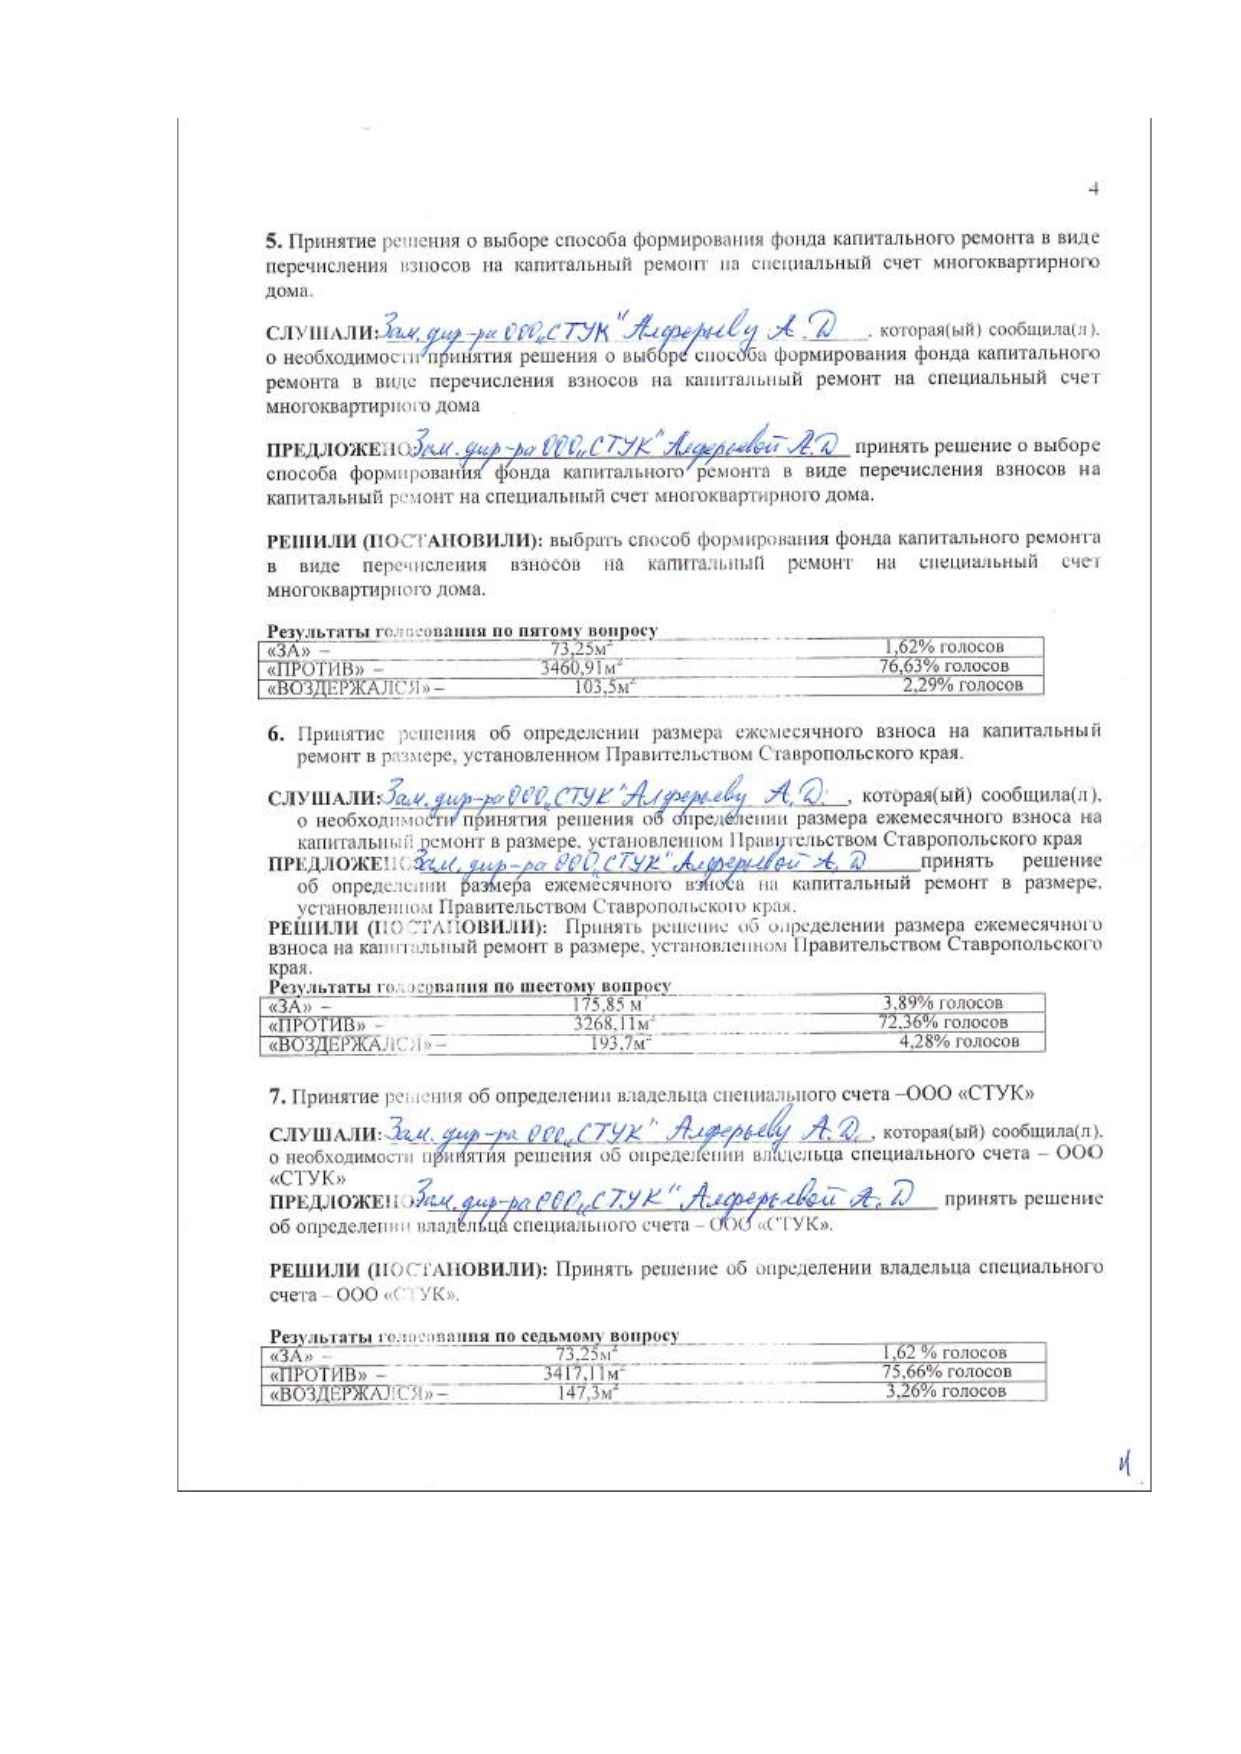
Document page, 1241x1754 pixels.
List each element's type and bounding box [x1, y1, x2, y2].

picture [177, 118, 1152, 1492]
